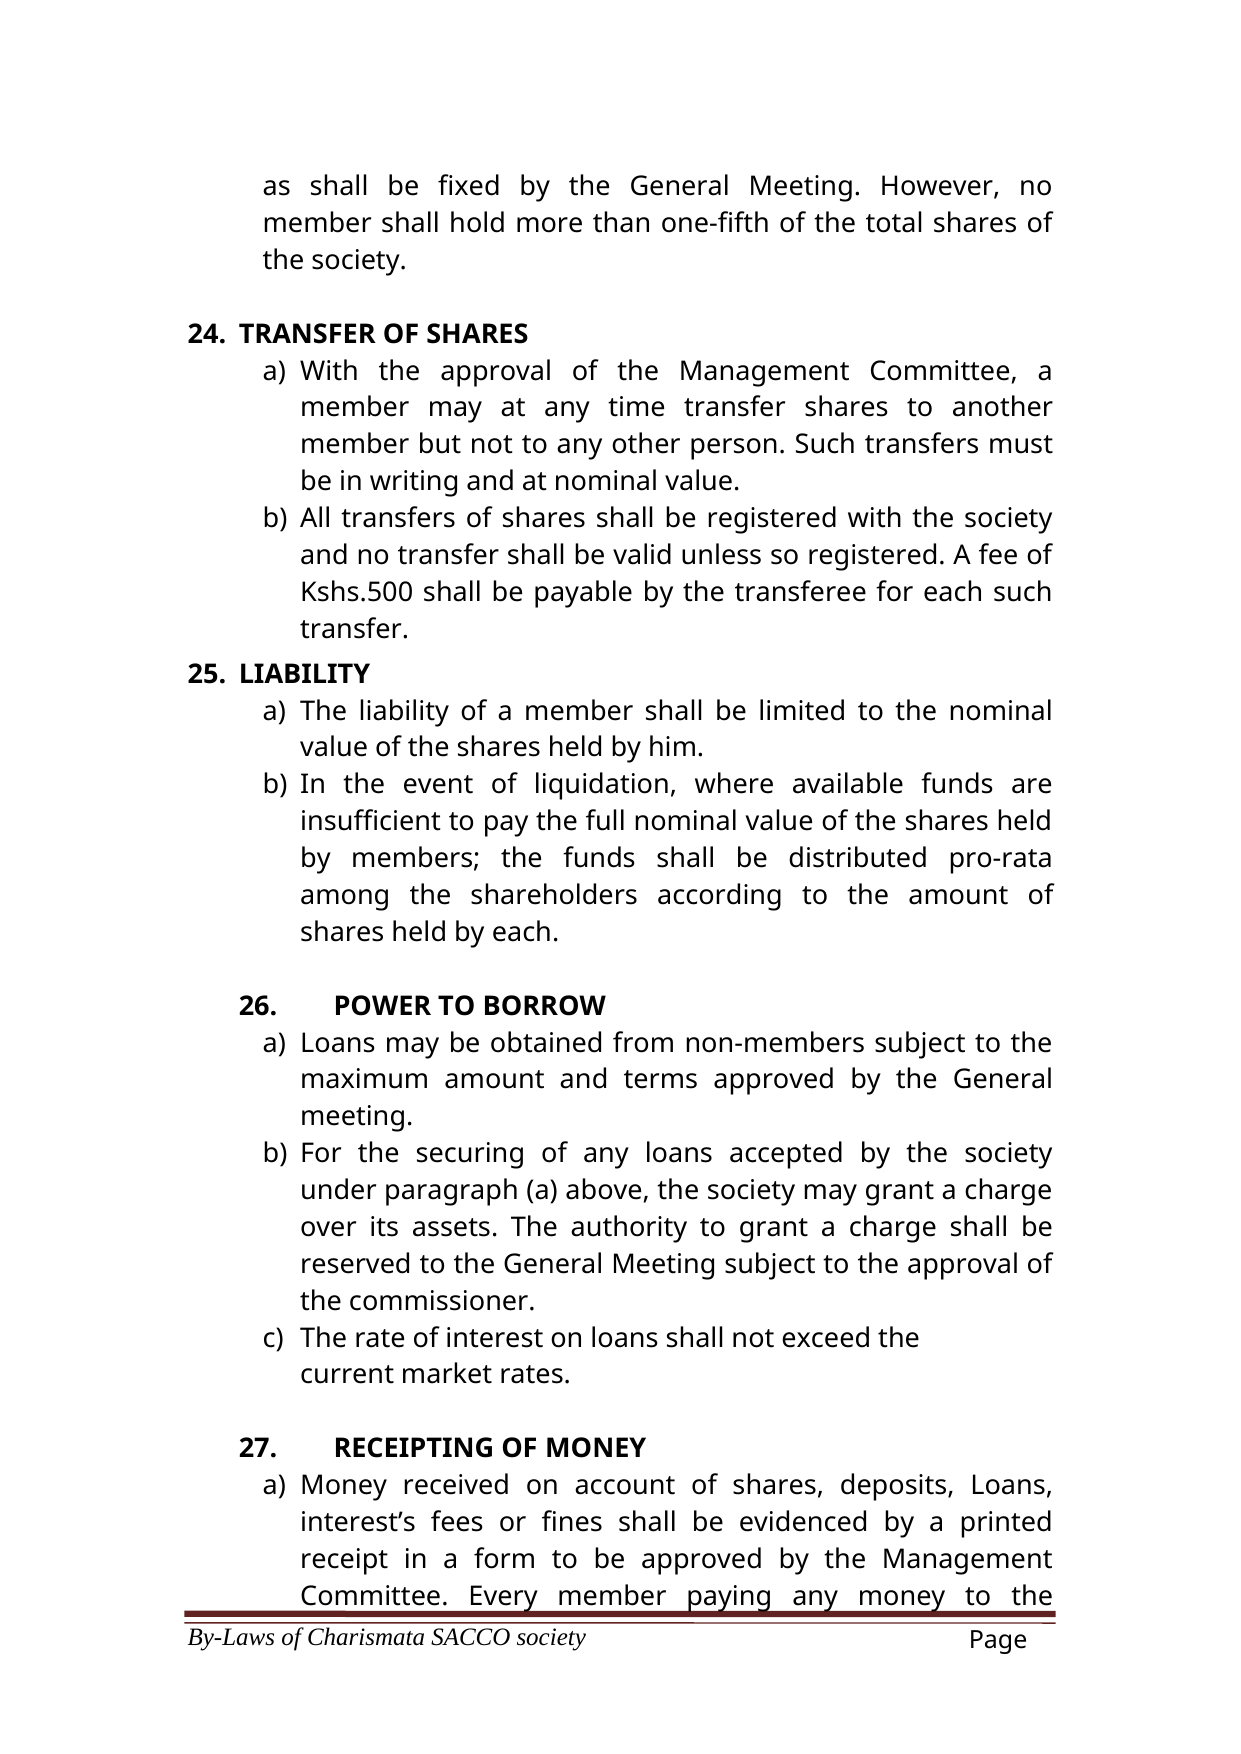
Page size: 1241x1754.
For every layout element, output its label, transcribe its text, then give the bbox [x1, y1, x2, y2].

subtitle RECEIPTING OF MONEY [238, 1428, 1065, 1465]
list All transfers of shares shall be registered with the society and no transfer shall be valid unless so registered. A fee of Kshs.500 shall be payable by the transferee for each such transfer. [262, 498, 1053, 646]
subtitle POWER TO BORROW [238, 986, 1065, 1023]
list With the approval of the Management Committee, a member may at any time transfer shares to another member but not to any other person. Such transfers must be in writing and at nominal value. [262, 351, 1054, 498]
list The liability of a member shall be limited to the nominal value of the shares held by him. [262, 691, 1053, 765]
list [262, 1465, 1054, 1613]
list The rate of interest on loans shall not exceed the current market rates. [262, 1318, 983, 1392]
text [262, 167, 1054, 277]
subtitle LIABILITY [187, 654, 1065, 691]
list In the event of liquidation, where available funds are insufficient to pay the full nominal value of the shares held by members; the funds shall be distributed pro-rata among the shareholders according to the amount of shares held by each. [262, 765, 1054, 949]
list For the securing of any loans accepted by the society under paragraph (a) above, the society may grant a charge over its assets. The authority to grant a charge shall be reserved to the General Meeting subject to the approval of the commissioner. [262, 1134, 1054, 1318]
subtitle TRANSFER OF SHARES [187, 314, 1065, 351]
list Loans may be obtained from non-members subject to the maximum amount and terms approved by the General meeting. [262, 1023, 1054, 1134]
